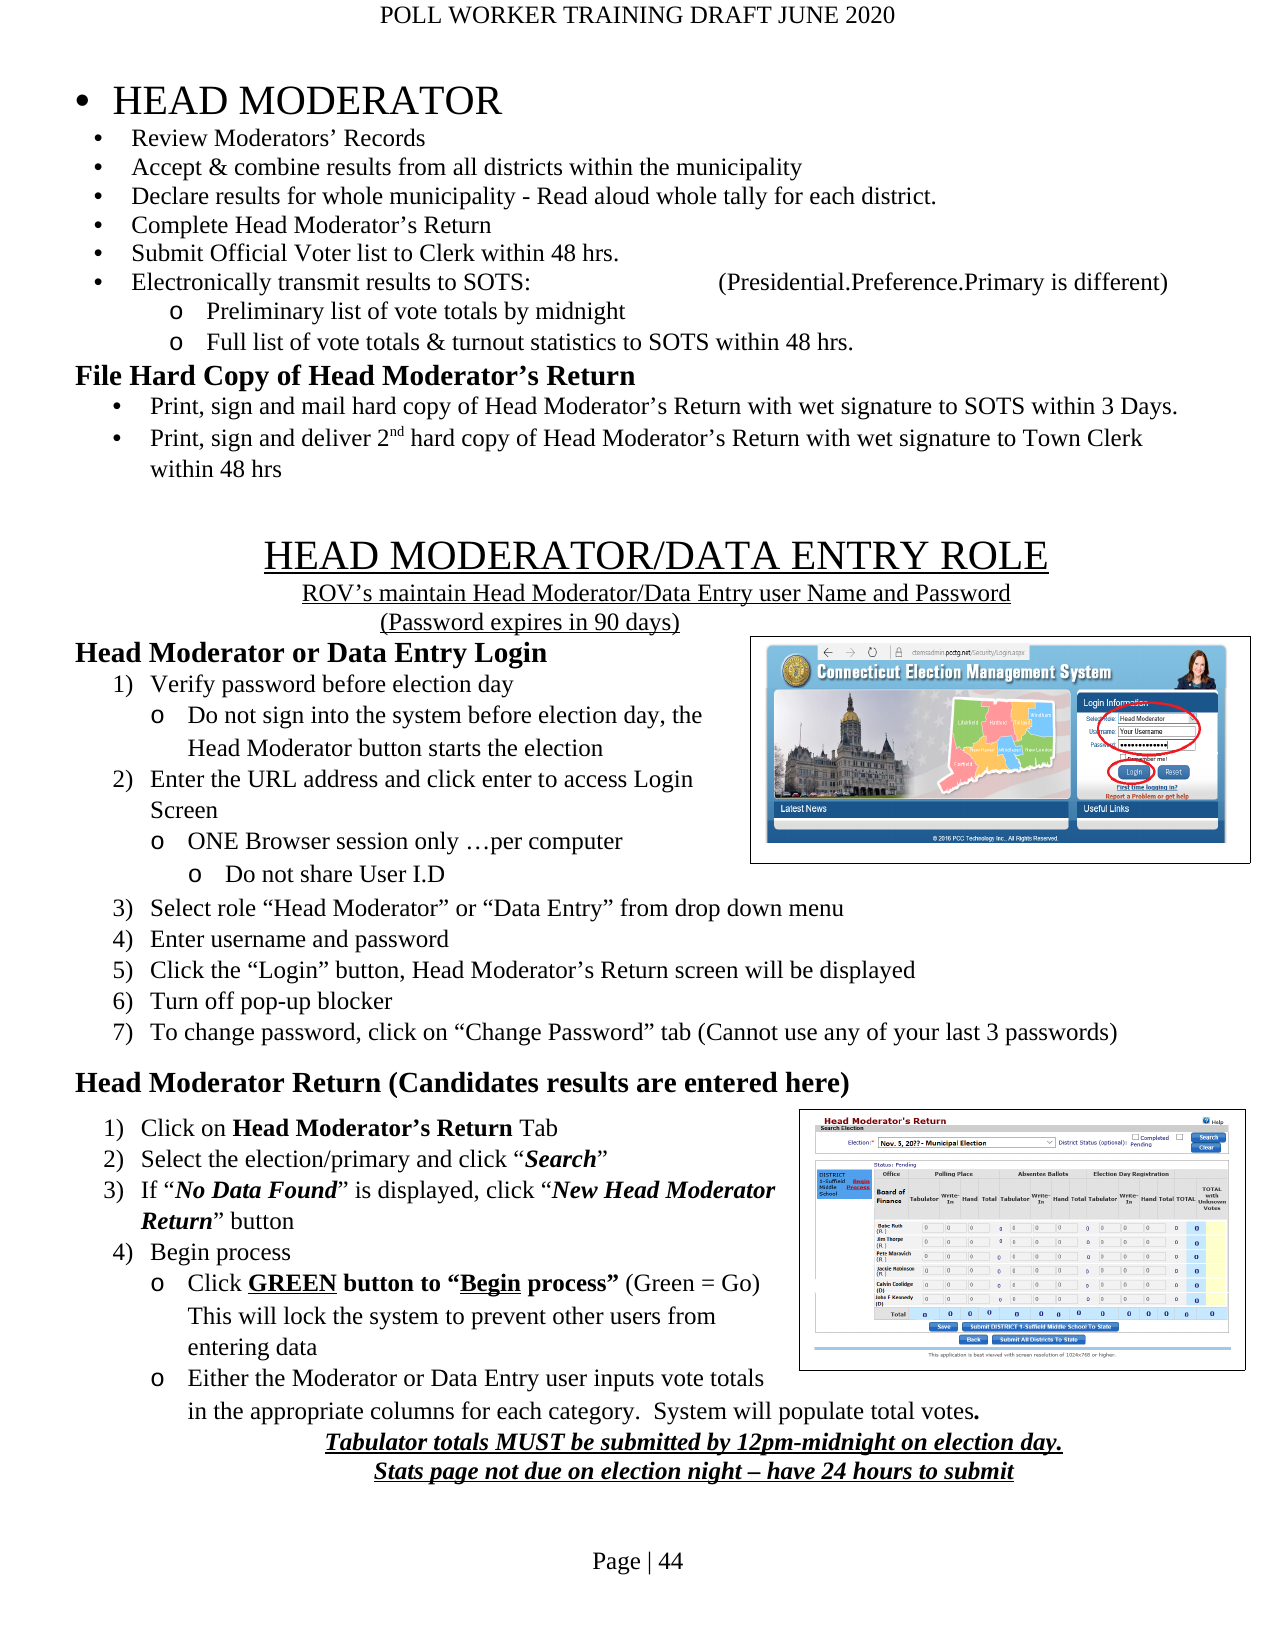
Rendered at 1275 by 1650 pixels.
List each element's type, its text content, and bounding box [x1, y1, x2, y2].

list Begin process [112, 1237, 798, 1266]
list Full list of vote totals & turnout statistics to SOTS within 48 hrs. [169, 327, 1200, 358]
list Accept & combine results from all districts within the municipality [94, 152, 1200, 181]
text ROV’s maintain Head Moderator/Data Entry user Name and Password [112, 578, 1200, 607]
list Enter username and password [112, 924, 1200, 953]
list Select role “Head Moderator” or “Data Entry” from drop down menu [112, 893, 1200, 922]
list Print, sign and deliver 2nd hard copy of Head Moderator’s Return with wet signature to Town Clerk within 48 hrs [112, 422, 1200, 482]
list Print, sign and mail hard copy of Head Moderator’s Return with wet signature to SOTS within 3 Days. [112, 391, 1200, 420]
text Head Moderator Return (Candidates results are entered here) [75, 1065, 1200, 1098]
text Head Moderator or Data Entry Login [75, 636, 750, 669]
list Complete Head Moderator’s Return [94, 209, 1200, 238]
list Seal ballots into labeled depository envelopeHEAD MODERATOR [75, 75, 1200, 123]
list Verify password before election day [112, 669, 750, 698]
list Submit Official Voter list to Clerk within 48 hrs. [94, 238, 1200, 267]
list Stats page not due on election night – have 24 hours to submit [187, 1456, 1200, 1485]
text HEAD MODERATOR/DATA ENTRY ROLE [112, 530, 1200, 578]
list To change password, click on “Change Password” tab (Cannot use any of your last 3 passwords) [112, 1017, 1200, 1046]
list Do not sign into the system before election day, the Head Moderator button starts the election [150, 700, 750, 762]
text File Hard Copy of Head Moderator’s Return [75, 358, 1200, 391]
list Click on Head Moderator’s Return Tab [103, 1113, 798, 1141]
list Declare results for whole municipality - Read aloud whole tally for each district. [94, 181, 1200, 209]
list Click the “Login” button, Head Moderator’s Return screen will be displayed [112, 955, 1200, 984]
picture [813, 1116, 1231, 1359]
list Either the Moderator or Data Entry user inputs vote totals in the appropriate columns for each category. System will populate total votes. [150, 1363, 1200, 1425]
list ONE Browser session only …per computer [150, 826, 750, 857]
list Turn off pop-up blocker [112, 986, 1200, 1015]
list Preliminary list of vote totals by midnight [169, 296, 1200, 327]
list If “No Data Found” is displayed, click “New Head Moderator Return” button [103, 1175, 798, 1234]
text (Password expires in 90 days) [328, 607, 1200, 636]
picture [765, 643, 1228, 844]
list Electronically transmit results to SOTS: (Presidential.Preference.Primary is different) [94, 267, 1200, 296]
list Click GREEN button to “Begin process” (Green = Go) This will lock the system to prevent other users from entering data [150, 1268, 798, 1361]
list Tabulator totals MUST be submitted by 12pm-midnight on election day. [187, 1427, 1200, 1456]
list Select the election/primary and click “Search” [103, 1144, 798, 1172]
list Review Moderators’ Records [94, 123, 1200, 152]
list Enter the URL address and click enter to access Login Screen [112, 764, 750, 824]
list Do not share User I.D [187, 859, 1200, 890]
